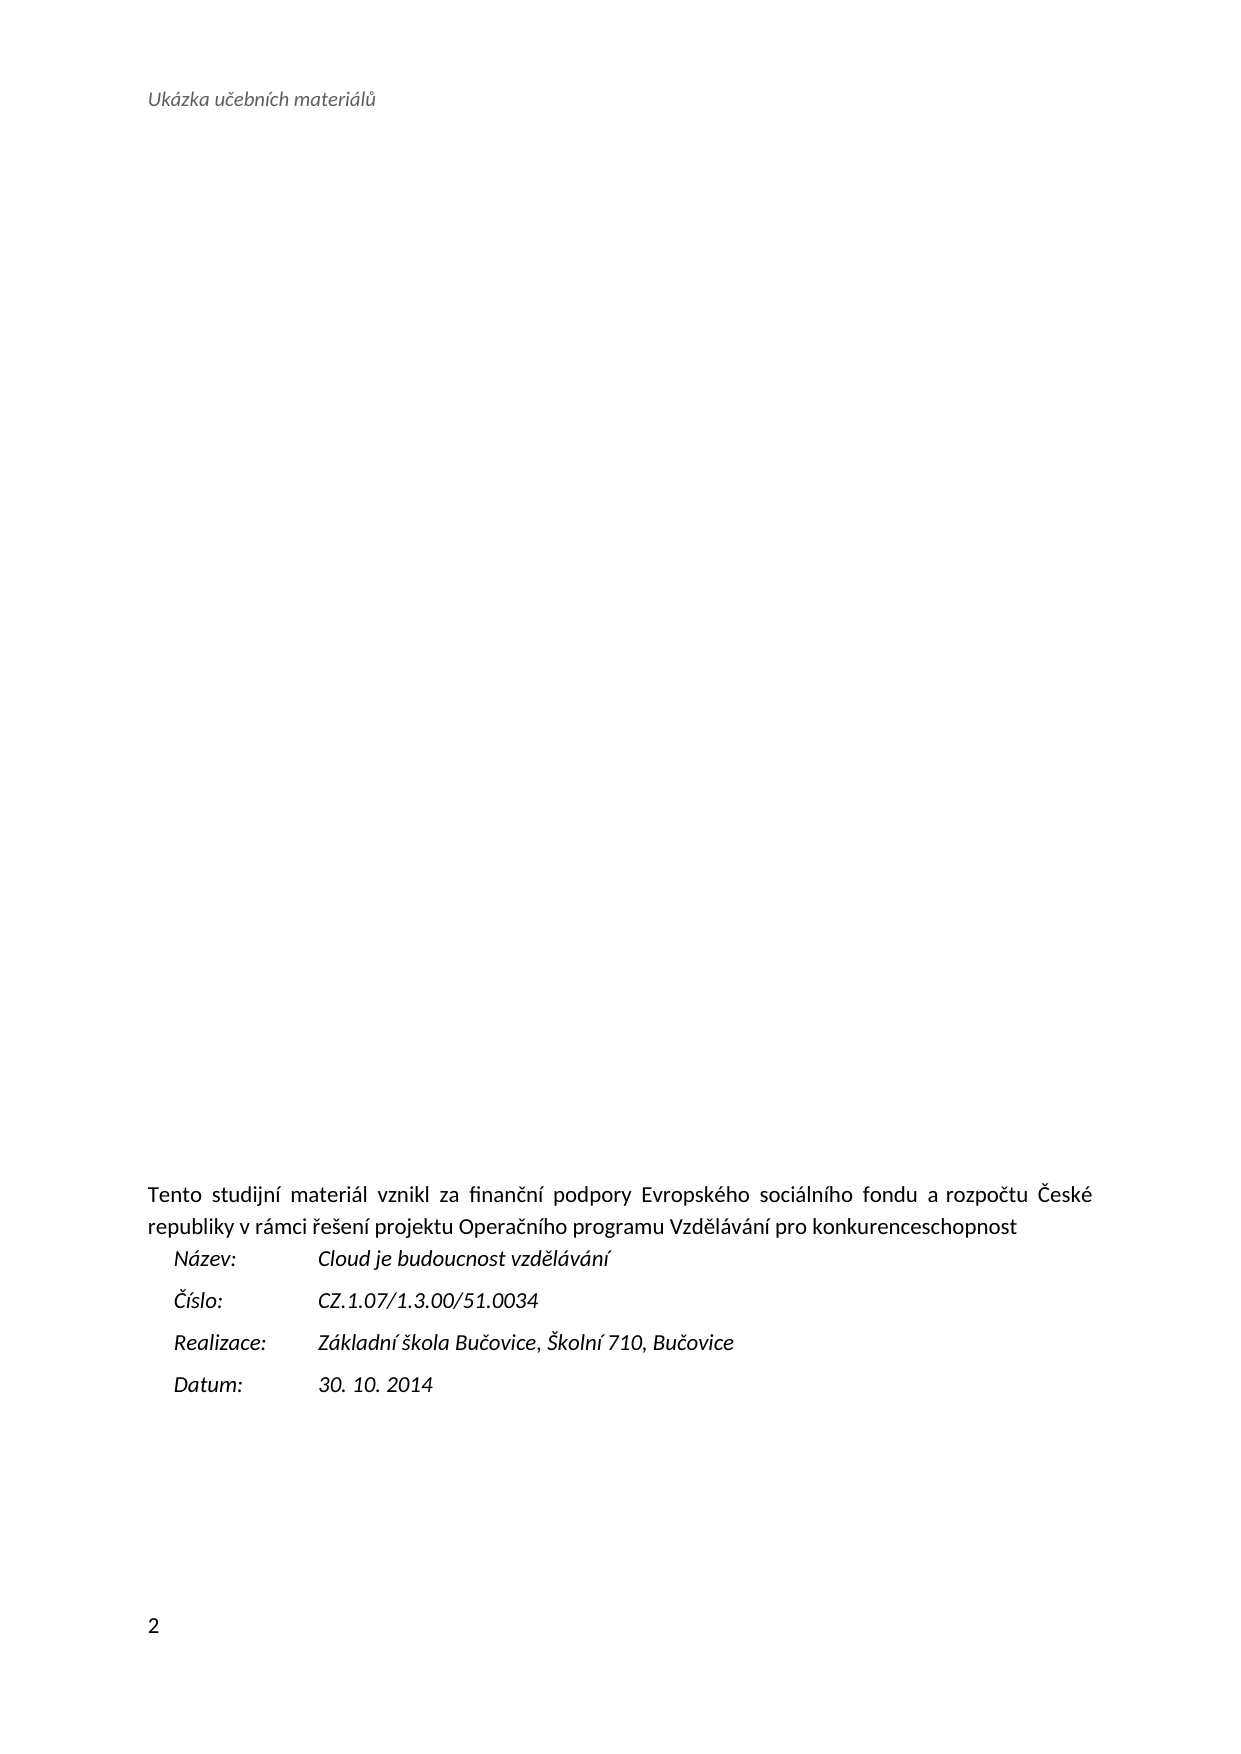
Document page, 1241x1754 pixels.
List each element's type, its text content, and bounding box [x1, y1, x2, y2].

text Tento studijní materiál vznikl za finanční podpory Evropského sociálního fondu a rozpočtu České republiky v rámci řešení projektu Operačního programu Vzdělávání pro konkurenceschopnost [148, 1180, 1092, 1240]
table_header Cloud je budoucnost vzdělávání CZ.1.07/1.3.00/51.0034 Základní škola Bučovice, Školní 710, Bučovice 30. 10. 2014 [307, 1245, 1115, 1412]
table_header Název: Číslo: Realizace: Datum: [148, 1245, 307, 1412]
